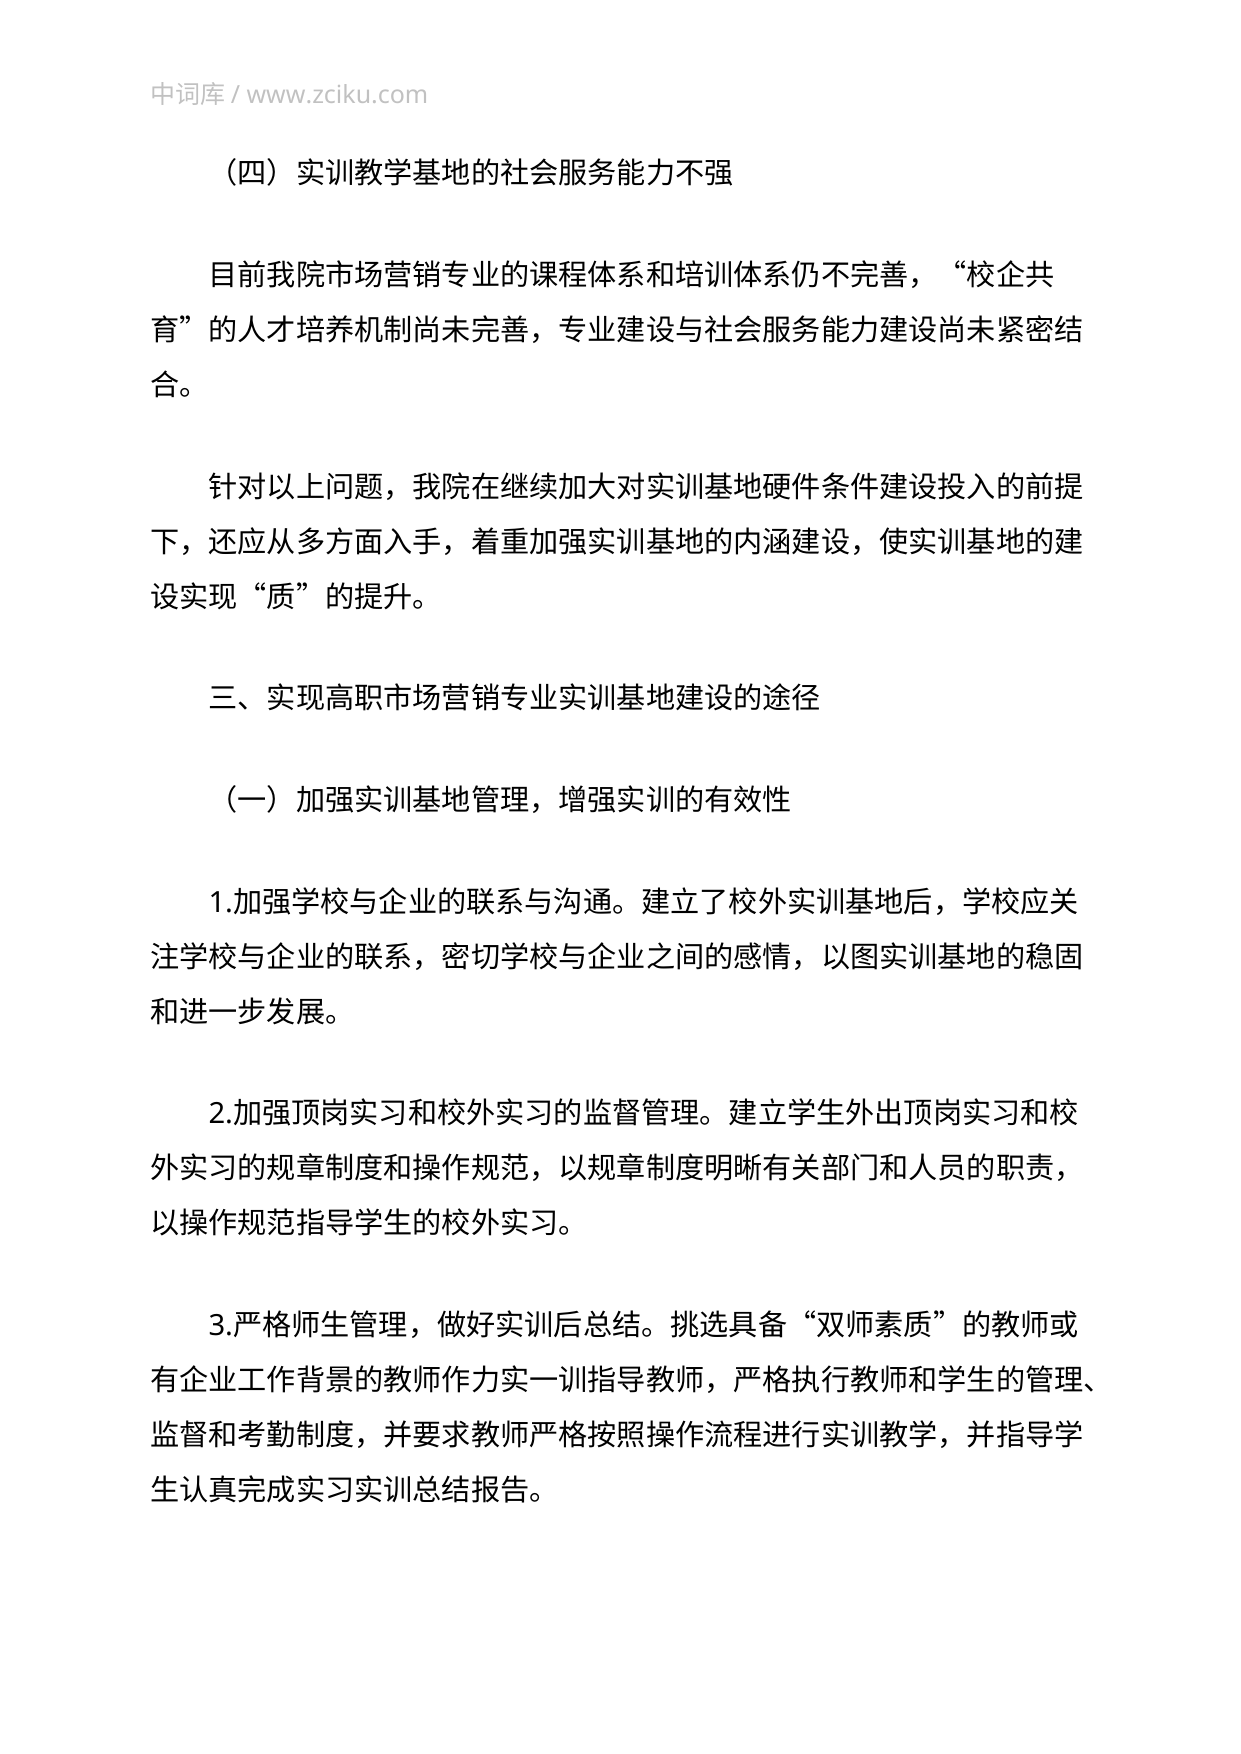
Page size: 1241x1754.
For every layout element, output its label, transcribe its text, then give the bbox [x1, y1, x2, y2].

text 三、实现高职市场营销专业实训基地建设的途径 [150, 675, 1090, 717]
text （一）加强实训基地管理，增强实训的有效性 [150, 777, 1090, 819]
text 针对以上问题，我院在继续加大对实训基地硬件条件建设投入的前提下，还应从多方面入手，着重加强实训基地的内涵建设，使实训基地的建设实现“质”的提升。 [150, 463, 1090, 615]
text 3.严格师生管理，做好实训后总结。挑选具备“双师素质”的教师或有企业工作背景的教师作力实一训指导教师，严格执行教师和学生的管理、监督和考勤制度，并要求教师严格按照操作流程进行实训教学，并指导学生认真完成实习实训总结报告。 [150, 1302, 1090, 1509]
text 1.加强学校与企业的联系与沟通。建立了校外实训基地后，学校应关注学校与企业的联系，密切学校与企业之间的感情，以图实训基地的稳固和进一步发展。 [150, 878, 1090, 1031]
text 目前我院市场营销专业的课程体系和培训体系仍不完善，“校企共育”的人才培养机制尚未完善，专业建设与社会服务能力建设尚未紧密结合。 [150, 252, 1090, 404]
text 2.加强顶岗实习和校外实习的监督管理。建立学生外出顶岗实习和校外实习的规章制度和操作规范，以规章制度明晰有关部门和人员的职责，以操作规范指导学生的校外实习。 [150, 1090, 1090, 1242]
text （四）实训教学基地的社会服务能力不强 [150, 150, 1090, 192]
